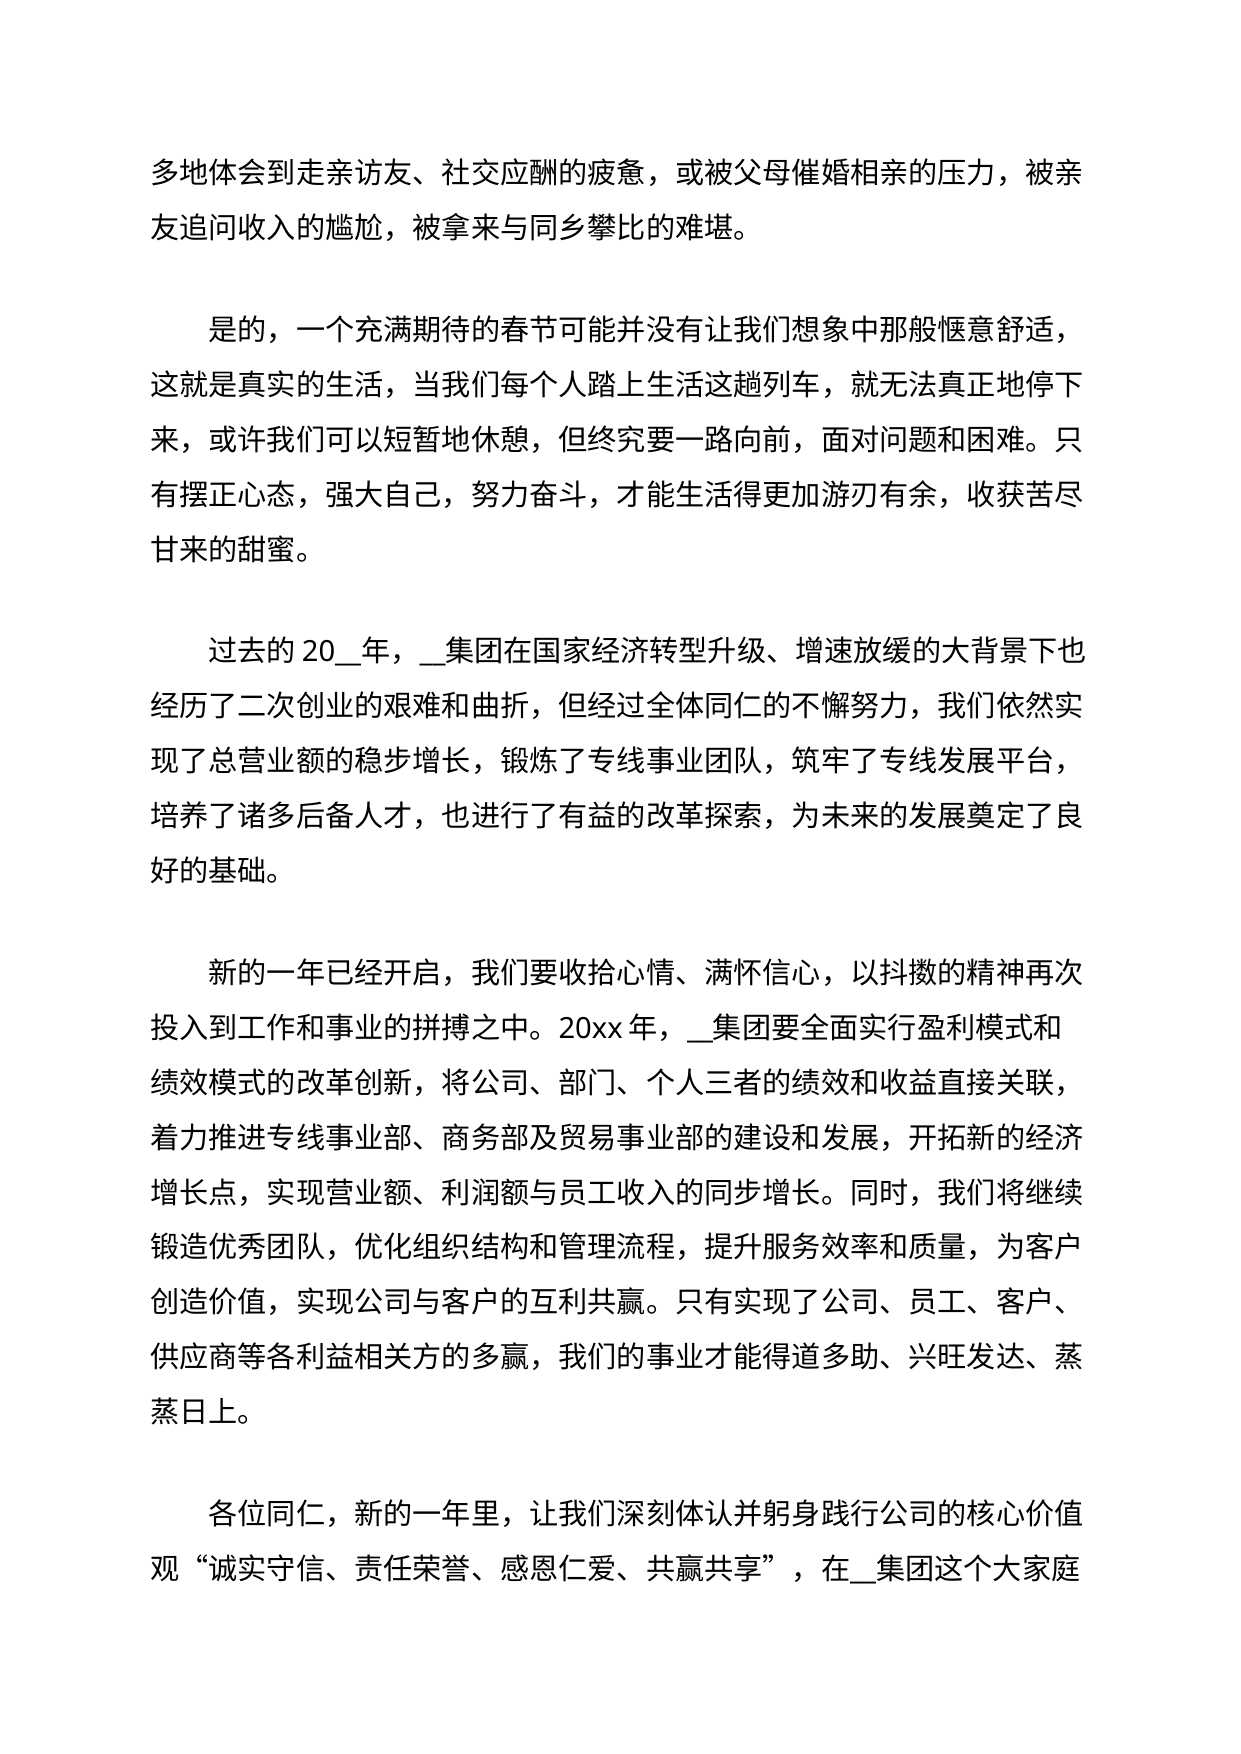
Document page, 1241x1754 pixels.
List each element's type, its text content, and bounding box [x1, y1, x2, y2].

text 是的，一个充满期待的春节可能并没有让我们想象中那般惬意舒适，这就是真实的生活，当我们每个人踏上生活这趟列车，就无法真正地停下来，或许我们可以短暂地休憩，但终究要一路向前，面对问题和困难。只有摆正心态，强大自己，努力奋斗，才能生活得更加游刃有余，收获苦尽甘来的甜蜜。 [150, 307, 1090, 568]
text 过去的20__年，__集团在国家经济转型升级、增速放缓的大背景下也经历了二次创业的艰难和曲折，但经过全体同仁的不懈努力，我们依然实现了总营业额的稳步增长，锻炼了专线事业团队，筑牢了专线发展平台，培养了诸多后备人才，也进行了有益的改革探索，为未来的发展奠定了良好的基础。 [150, 628, 1090, 890]
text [150, 150, 1090, 247]
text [150, 1491, 1090, 1588]
text 新的一年已经开启，我们要收拾心情、满怀信心，以抖擞的精神再次投入到工作和事业的拼搏之中。20xx年，__集团要全面实行盈利模式和绩效模式的改革创新，将公司、部门、个人三者的绩效和收益直接关联，着力推进专线事业部、商务部及贸易事业部的建设和发展，开拓新的经济增长点，实现营业额、利润额与员工收入的同步增长。同时，我们将继续锻造优秀团队，优化组织结构和管理流程，提升服务效率和质量，为客户创造价值，实现公司与客户的互利共赢。只有实现了公司、员工、客户、供应商等各利益相关方的多赢，我们的事业才能得道多助、兴旺发达、蒸蒸日上。 [150, 949, 1090, 1431]
